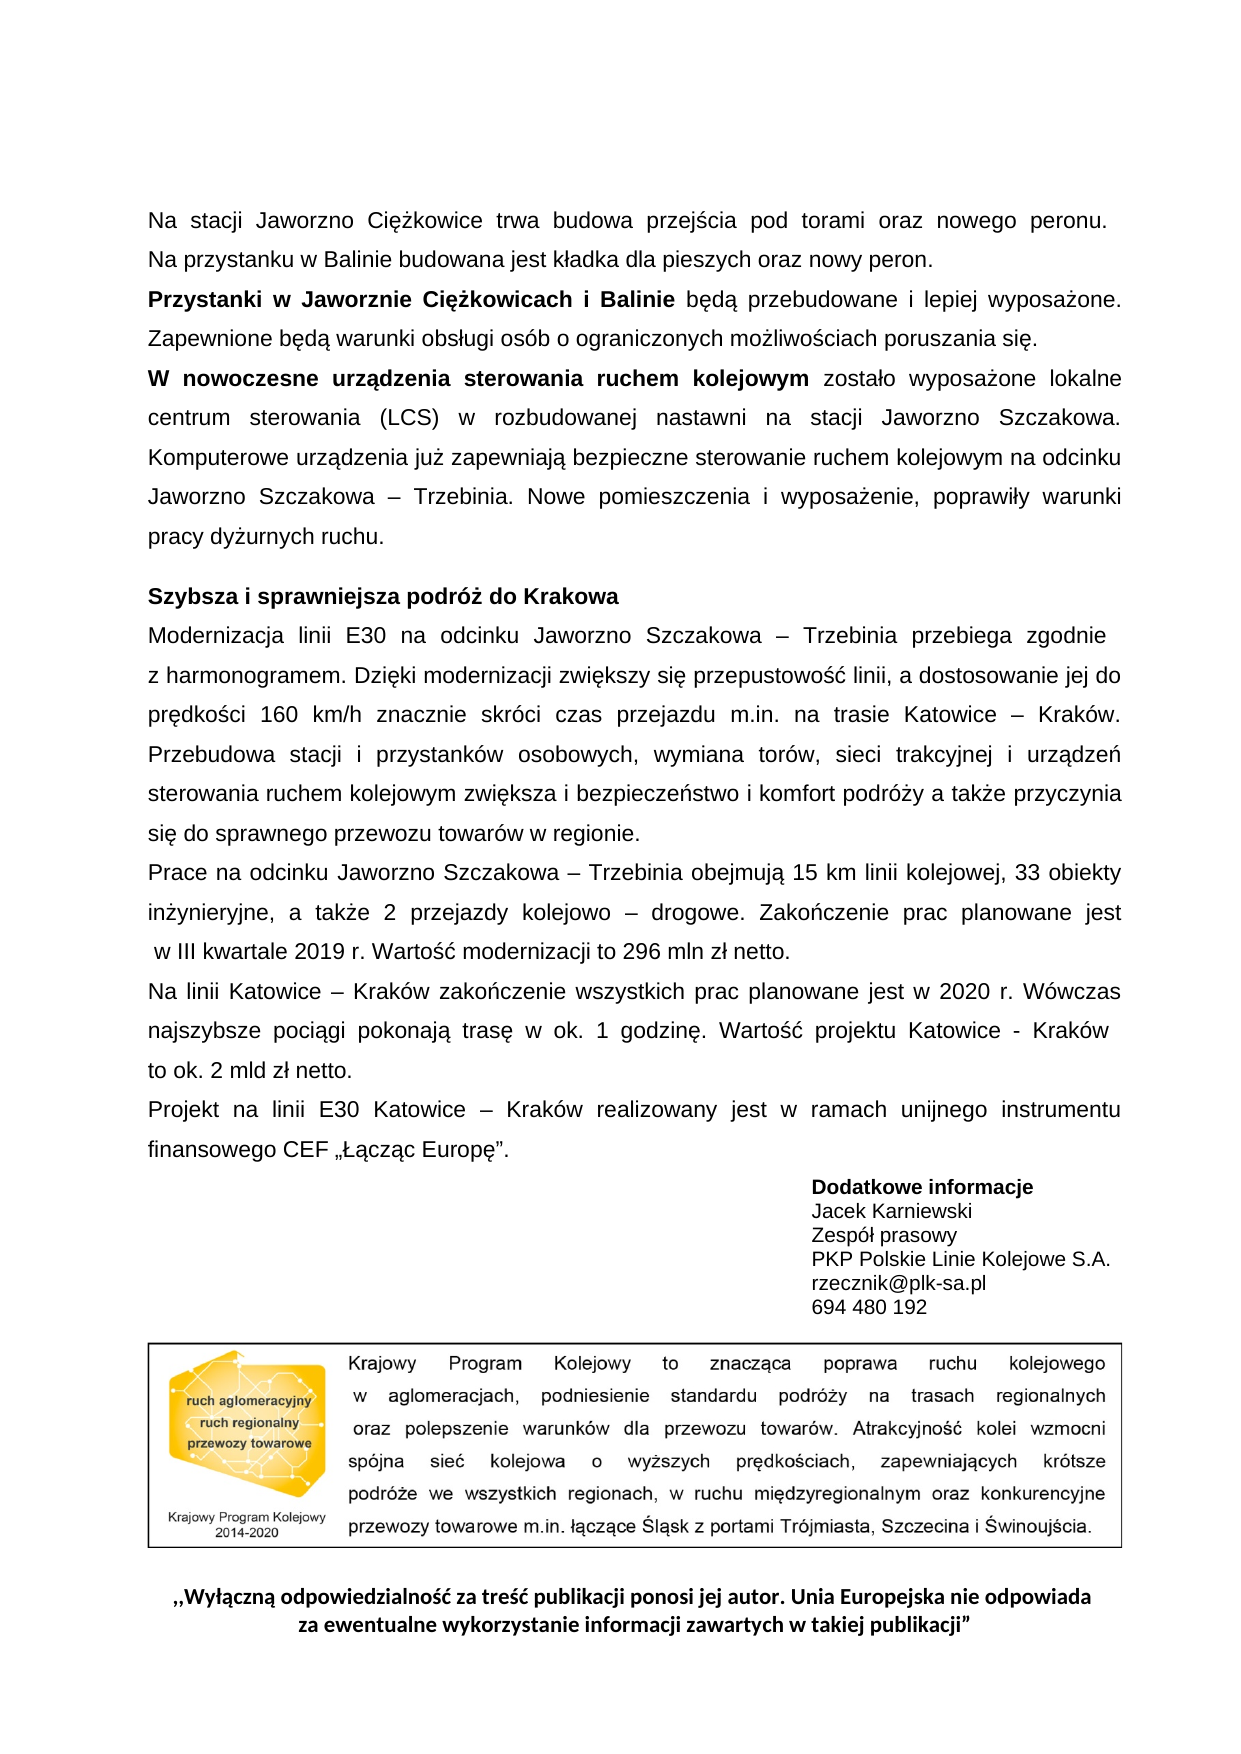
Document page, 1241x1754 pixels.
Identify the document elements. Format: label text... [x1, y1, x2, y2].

text Projekt na linii E30 Katowice – Kraków realizowany jest w ramach unijnego instrumentu finansowego CEF „Łącząc Europę”. [148, 1096, 1122, 1162]
text Dodatkowe informacje [811, 1175, 1122, 1199]
text Modernizacja linii E30 na odcinku Jaworzno Szczakowa – Trzebinia przebiega zgodnie z harmonogramem. Dzięki modernizacji zwiększy się przepustowość linii, a dostosowanie jej do prędkości 160 km/h znacznie skróci czas przejazdu m.in. na trasie Katowice – Kraków. Przebudowa stacji i przystanków osobowych, wymiana torów, sieci trakcyjnej i urządzeń sterowania ruchem kolejowym zwiększa i bezpieczeństwo i komfort podróży a także przyczynia się do sprawnego przewozu towarów w regionie. [148, 622, 1122, 846]
text Jacek Karniewski [811, 1199, 1122, 1223]
text Zespół prasowy [811, 1223, 1122, 1247]
text rzecznik@plk-sa.pl [811, 1271, 1122, 1295]
text ,,Wyłączną odpowiedzialność za treść publikacji ponosi jej autor. Unia Europejska nie odpowiada za ewentualne wykorzystanie informacji zawartych w takiej publikacji” [148, 1582, 1122, 1638]
text Przystanki w Jaworznie Ciężkowicach i Balinie będą przebudowane i lepiej wyposażone. Zapewnione będą warunki obsługi osób o ograniczonych możliwościach poruszania się. [148, 286, 1122, 352]
picture [147, 1342, 1123, 1548]
text Szybsza i sprawniejsza podróż do Krakowa [148, 583, 1122, 609]
text PKP Polskie Linie Kolejowe S.A. [811, 1247, 1122, 1271]
text 694 480 192 [811, 1295, 1122, 1319]
text W nowoczesne urządzenia sterowania ruchem kolejowym zostało wyposażone lokalne centrum sterowania (LCS) w rozbudowanej nastawni na stacji Jaworzno Szczakowa. Komputerowe urządzenia już zapewniają bezpieczne sterowanie ruchem kolejowym na odcinku Jaworzno Szczakowa – Trzebinia. Nowe pomieszczenia i wyposażenie, poprawiły warunki pracy dyżurnych ruchu. [148, 365, 1122, 549]
text Na stacji Jaworzno Ciężkowice trwa budowa przejścia pod torami oraz nowego peronu. Na przystanku w Balinie budowana jest kładka dla pieszych oraz nowy peron. [148, 207, 1122, 273]
text Prace na odcinku Jaworzno Szczakowa – Trzebinia obejmują 15 km linii kolejowej, 33 obiekty inżynieryjne, a także 2 przejazdy kolejowo – drogowe. Zakończenie prac planowane jest w III kwartale 2019 r. Wartość modernizacji to 296 mln zł netto. [148, 859, 1122, 964]
text Na linii Katowice – Kraków zakończenie wszystkich prac planowane jest w 2020 r. Wówczas najszybsze pociągi pokonają trasę w ok. 1 godzinę. Wartość projektu Katowice - Kraków to ok. 2 mld zł netto. [148, 978, 1122, 1083]
